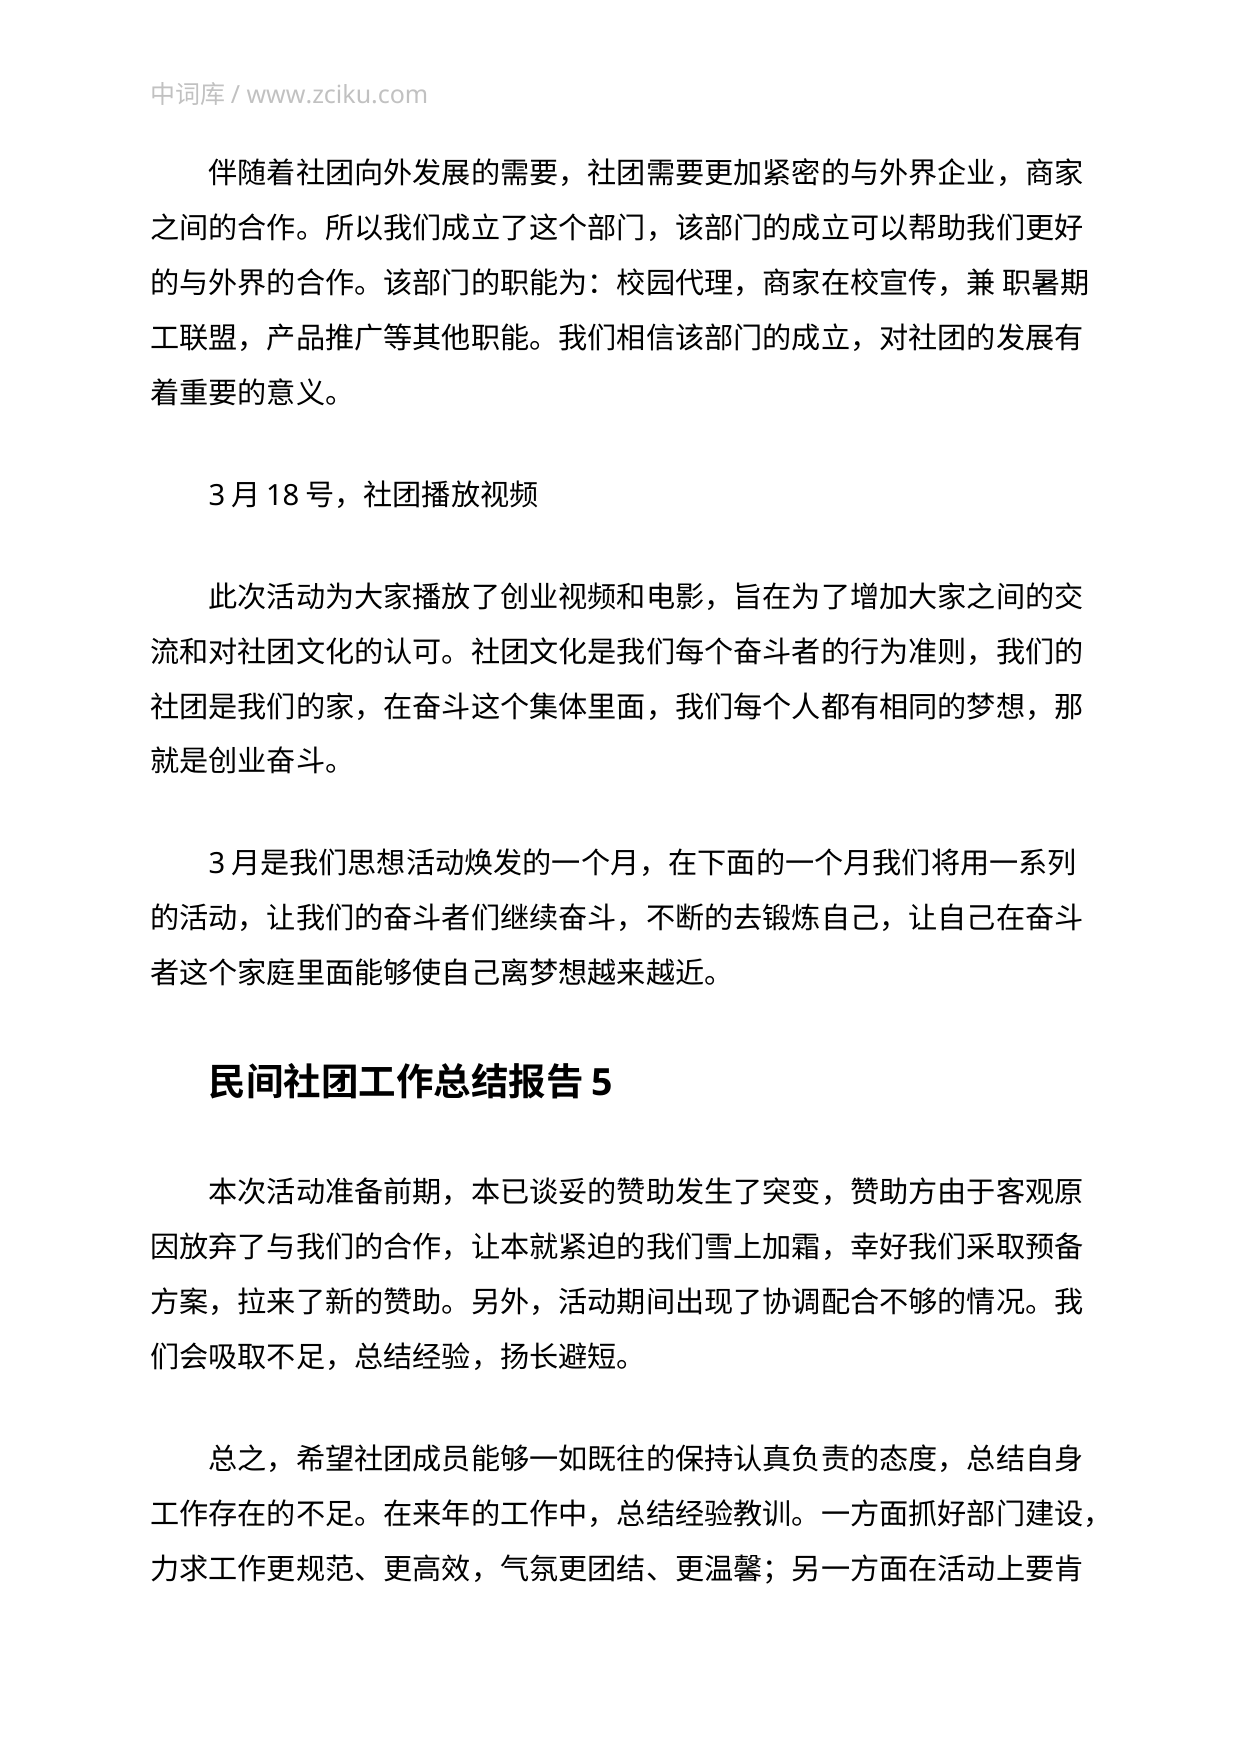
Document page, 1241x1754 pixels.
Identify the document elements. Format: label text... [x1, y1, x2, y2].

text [150, 1436, 1090, 1588]
text 本次活动准备前期，本已谈妥的赞助发生了突变，赞助方由于客观原因放弃了与我们的合作，让本就紧迫的我们雪上加霜，幸好我们采取预备方案，拉来了新的赞助。另外，活动期间出现了协调配合不够的情况。我们会吸取不足，总结经验，扬长避短。 [150, 1169, 1090, 1376]
text 伴随着社团向外发展的需要，社团需要更加紧密的与外界企业，商家之间的合作。所以我们成立了这个部门，该部门的成立可以帮助我们更好的与外界的合作。该部门的职能为：校园代理，商家在校宣传，兼 职暑期工联盟，产品推广等其他职能。我们相信该部门的成立，对社团的发展有着重要的意义。 [150, 150, 1090, 412]
text 3月是我们思想活动焕发的一个月，在下面的一个月我们将用一系列的活动，让我们的奋斗者们继续奋斗，不断的去锻炼自己，让自己在奋斗者这个家庭里面能够使自己离梦想越来越近。 [150, 840, 1090, 992]
text 3月18号，社团播放视频 [150, 471, 1090, 514]
text 民间社团工作总结报告5 [150, 1051, 1090, 1106]
text 此次活动为大家播放了创业视频和电影，旨在为了增加大家之间的交流和对社团文化的认可。社团文化是我们每个奋斗者的行为准则，我们的社团是我们的家，在奋斗这个集体里面，我们每个人都有相同的梦想，那就是创业奋斗。 [150, 573, 1090, 780]
